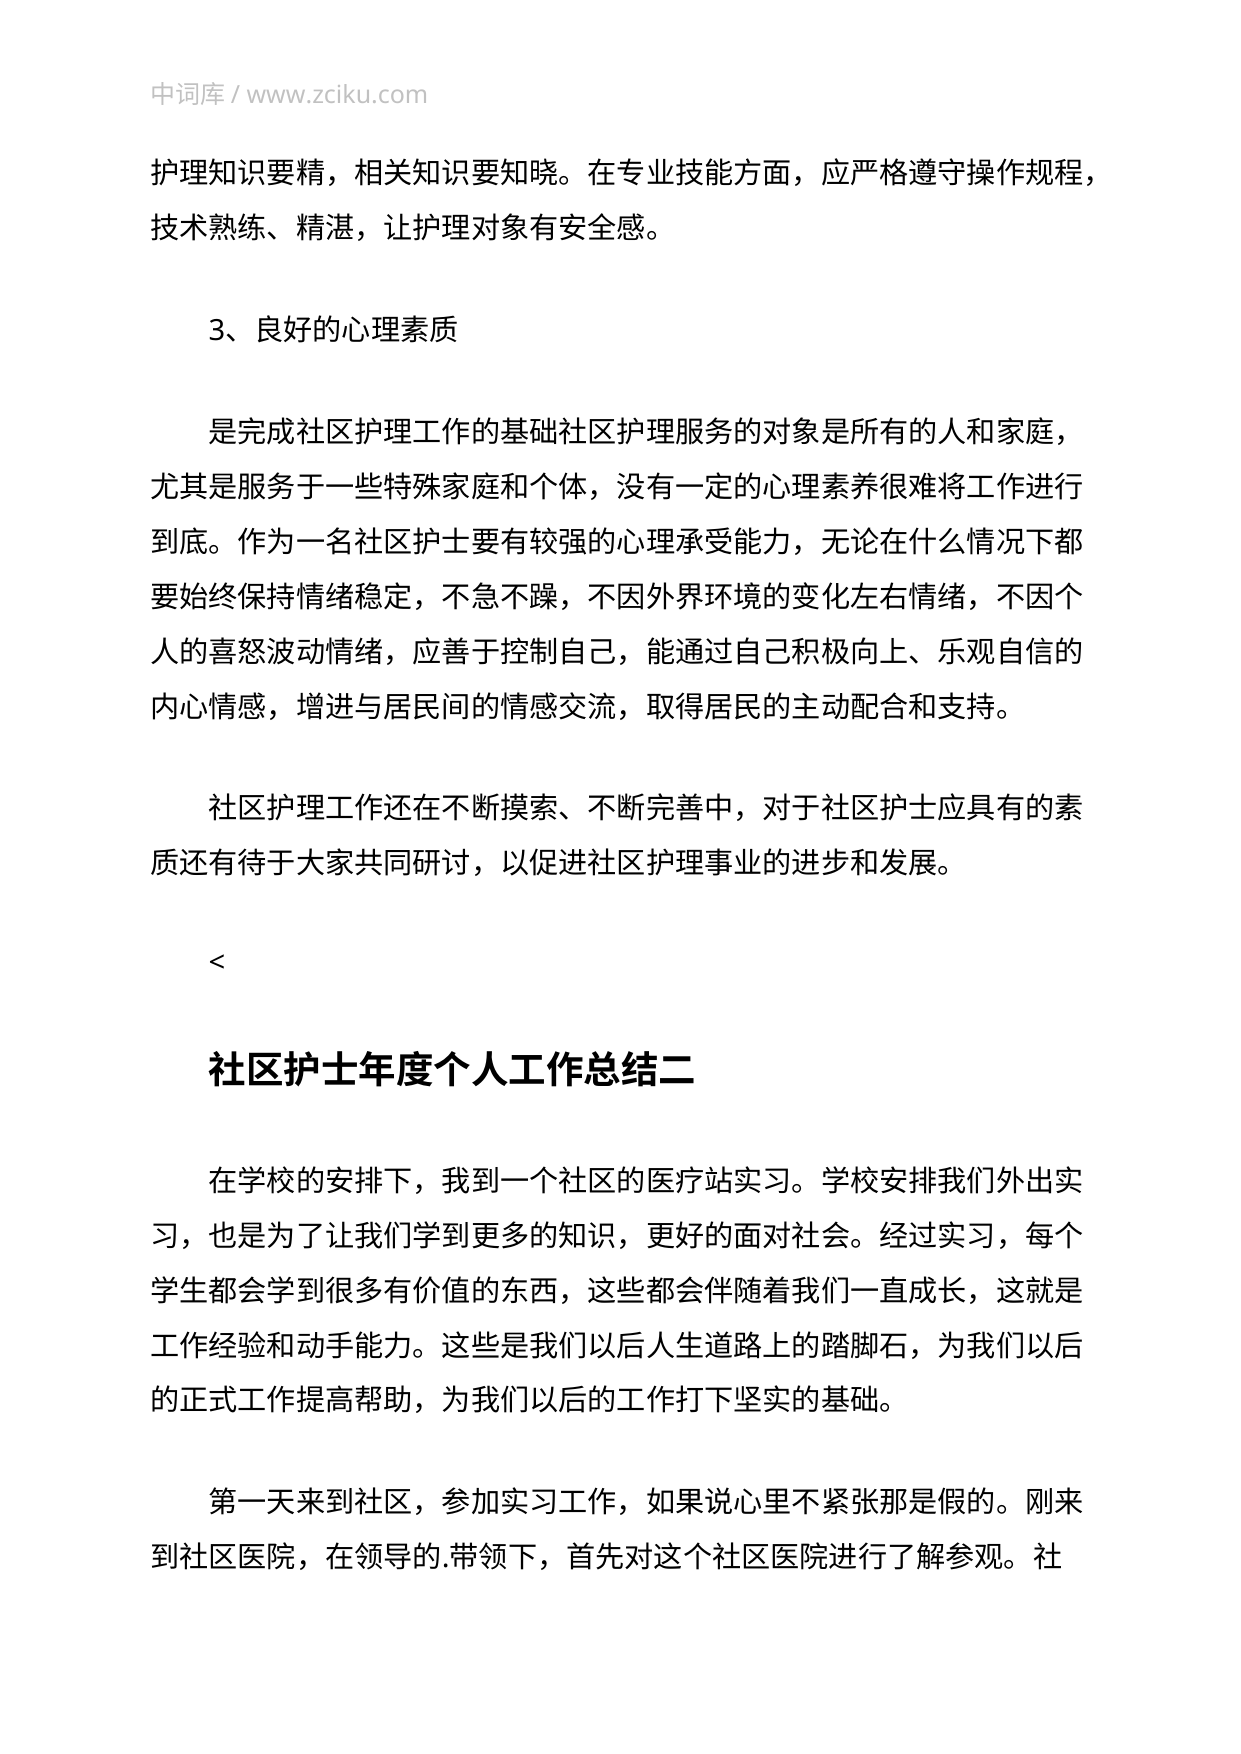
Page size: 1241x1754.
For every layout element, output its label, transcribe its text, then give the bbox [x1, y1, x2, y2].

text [150, 150, 1090, 247]
text 在学校的安排下，我到一个社区的医疗站实习。学校安排我们外出实习，也是为了让我们学到更多的知识，更好的面对社会。经过实习，每个学生都会学到很多有价值的东西，这些都会伴随着我们一直成长，这就是工作经验和动手能力。这些是我们以后人生道路上的踏脚石，为我们以后的正式工作提高帮助，为我们以后的工作打下坚实的基础。 [150, 1157, 1090, 1419]
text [150, 1479, 1090, 1576]
text < [150, 942, 1090, 981]
text 是完成社区护理工作的基础社区护理服务的对象是所有的人和家庭，尤其是服务于一些特殊家庭和个体，没有一定的心理素养很难将工作进行到底。作为一名社区护士要有较强的心理承受能力，无论在什么情况下都要始终保持情绪稳定，不急不躁，不因外界环境的变化左右情绪，不因个人的喜怒波动情绪，应善于控制自己，能通过自己积极向上、乐观自信的内心情感，增进与居民间的情感交流，取得居民的主动配合和支持。 [150, 409, 1090, 725]
text 3、良好的心理素质 [150, 307, 1090, 349]
text 社区护理工作还在不断摸索、不断完善中，对于社区护士应具有的素质还有待于大家共同研讨，以促进社区护理事业的进步和发展。 [150, 785, 1090, 882]
text 社区护士年度个人工作总结二 [150, 1040, 1090, 1094]
